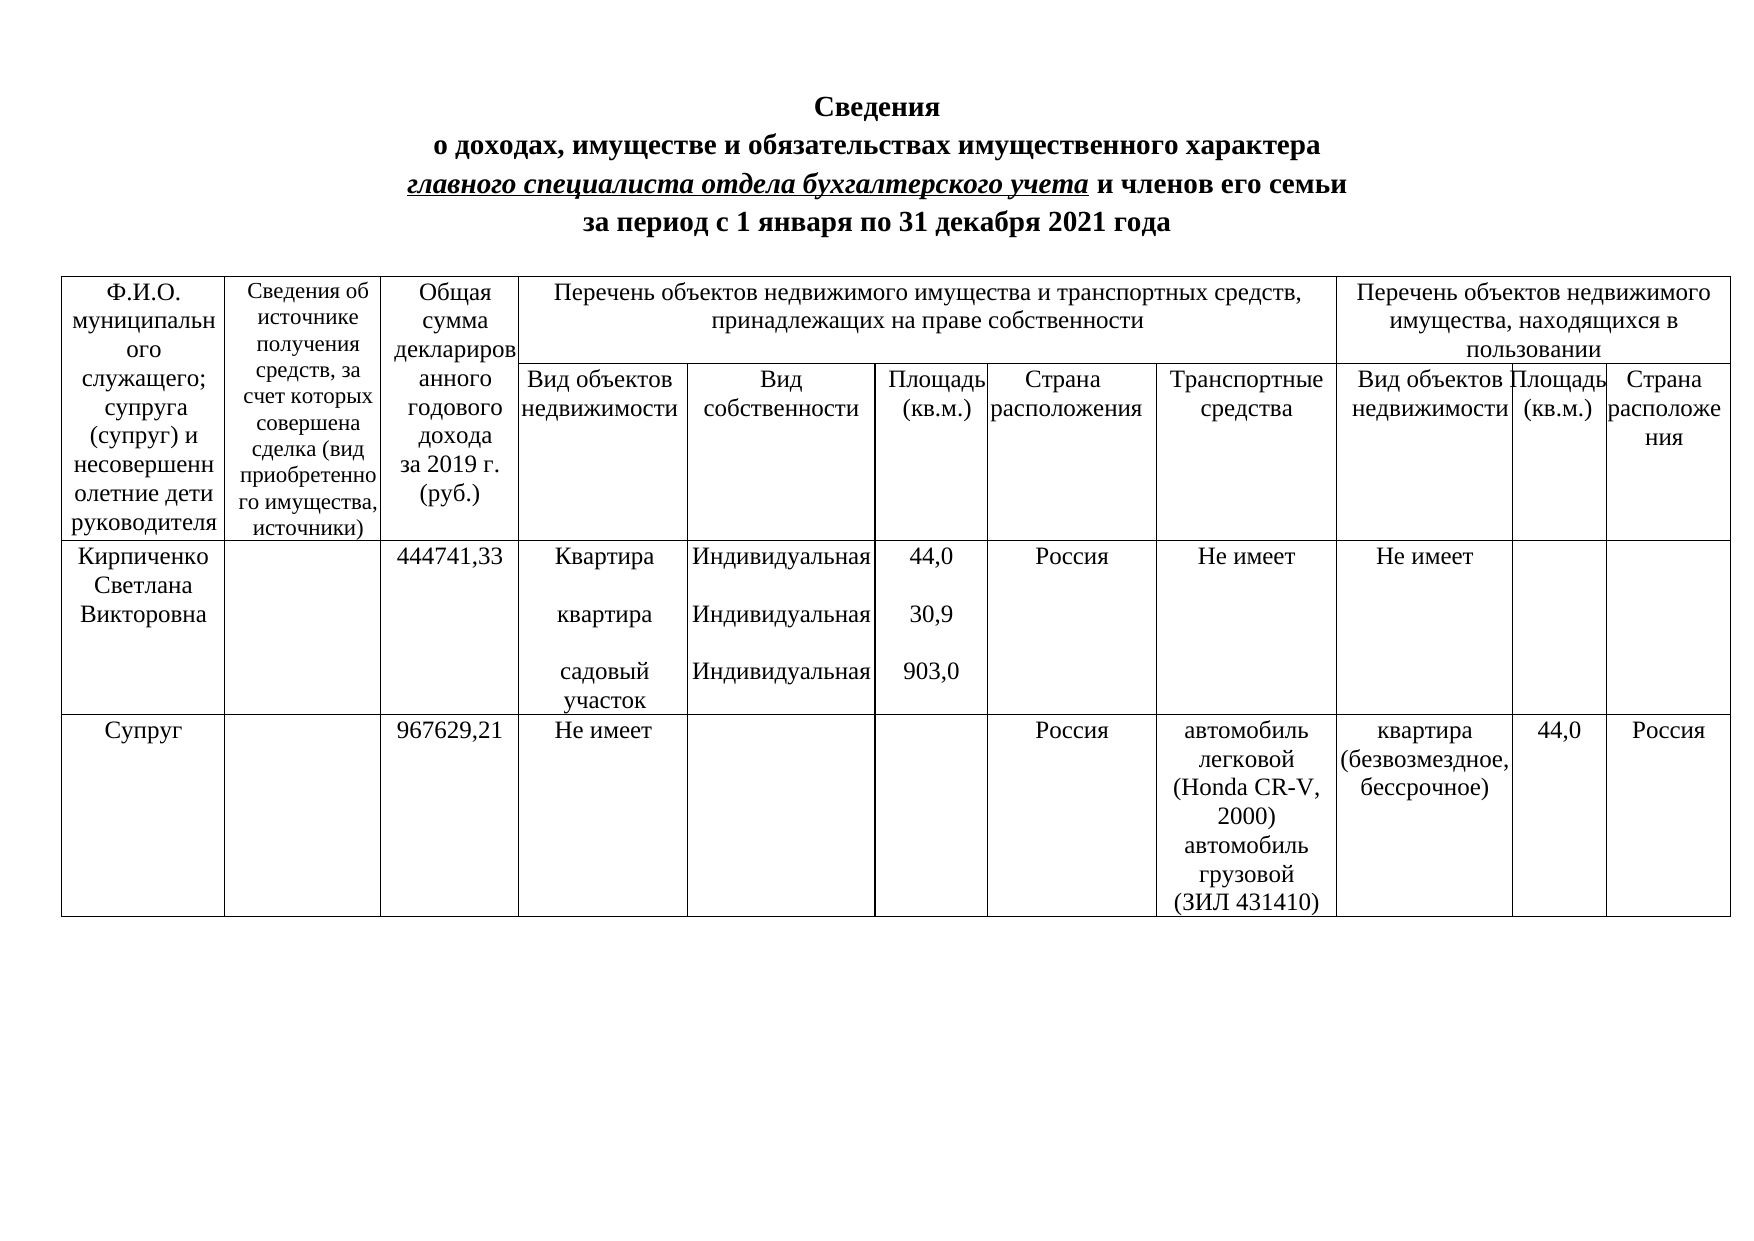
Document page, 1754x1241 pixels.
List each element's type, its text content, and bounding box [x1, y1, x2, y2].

table_header Перечень объектов недвижимого имущества, находящихся в пользовании [1337, 277, 1730, 363]
table_cell [1513, 541, 1606, 714]
text о доходах, имуществе и обязательствах имущественного характера [118, 127, 1636, 161]
table_cell [688, 715, 874, 916]
table_header Общая сумма декларированного годового дохода за 2019 г. (руб.) [381, 277, 518, 540]
text Cведения [118, 89, 1636, 122]
table_cell 444741,33 [381, 541, 518, 714]
table_cell Не имеет [519, 715, 687, 916]
table_cell 967629,21 [381, 715, 518, 916]
table_cell Площадь (кв.м.) [876, 364, 987, 540]
table_cell Россия [1607, 715, 1730, 916]
table_cell 44,0 [1513, 715, 1606, 916]
table_cell Квартира квартира садовый участок [519, 541, 687, 714]
text за период с 1 января по 31 декабря 2021 года [118, 204, 1636, 238]
table_cell Супруг [62, 715, 224, 916]
table_cell Кирпиченко Светлана Викторовна [62, 541, 224, 714]
table_cell автомобиль легковой (Honda CR-V, 2000) автомобиль грузовой (ЗИЛ 431410) [1157, 715, 1336, 916]
table_cell Страна расположения [988, 364, 1156, 540]
table_cell Вид объектов недвижимости [519, 364, 687, 540]
table_cell Не имеет [1157, 541, 1336, 714]
table_header Перечень объектов недвижимого имущества и транспортных средств, принадлежащих на праве собственности [519, 277, 1336, 363]
table_header Сведения об источнике получения средств, за счет которых совершена сделка (вид приобретенного имущества, источники) [225, 277, 380, 540]
table_cell Транспортные средства [1157, 364, 1336, 540]
table_cell [1607, 541, 1730, 714]
table_header Ф.И.О. муниципального служащего; супруга (супруг) и несовершеннолетние дети руководителя [62, 277, 224, 540]
table_cell Россия [988, 541, 1156, 714]
table_cell Площадь (кв.м.) [1513, 364, 1606, 540]
table_cell [876, 715, 987, 916]
table_cell Не имеет [1337, 541, 1512, 714]
table_cell 44,0 30,9 903,0 [876, 541, 987, 714]
table_cell квартира (безвозмездное, бессрочное) [1337, 715, 1512, 916]
table_cell Страна расположения [1607, 364, 1730, 540]
table_cell Вид собственности [688, 364, 874, 540]
table_cell Индивидуальная Индивидуальная Индивидуальная [688, 541, 874, 714]
text главного специалиста отдела бухгалтерского учета и членов его семьи [118, 166, 1636, 199]
table_cell [225, 541, 380, 714]
table_cell Вид объектов недвижимости [1337, 364, 1512, 540]
table_cell Россия [988, 715, 1156, 916]
table_cell [225, 715, 380, 916]
